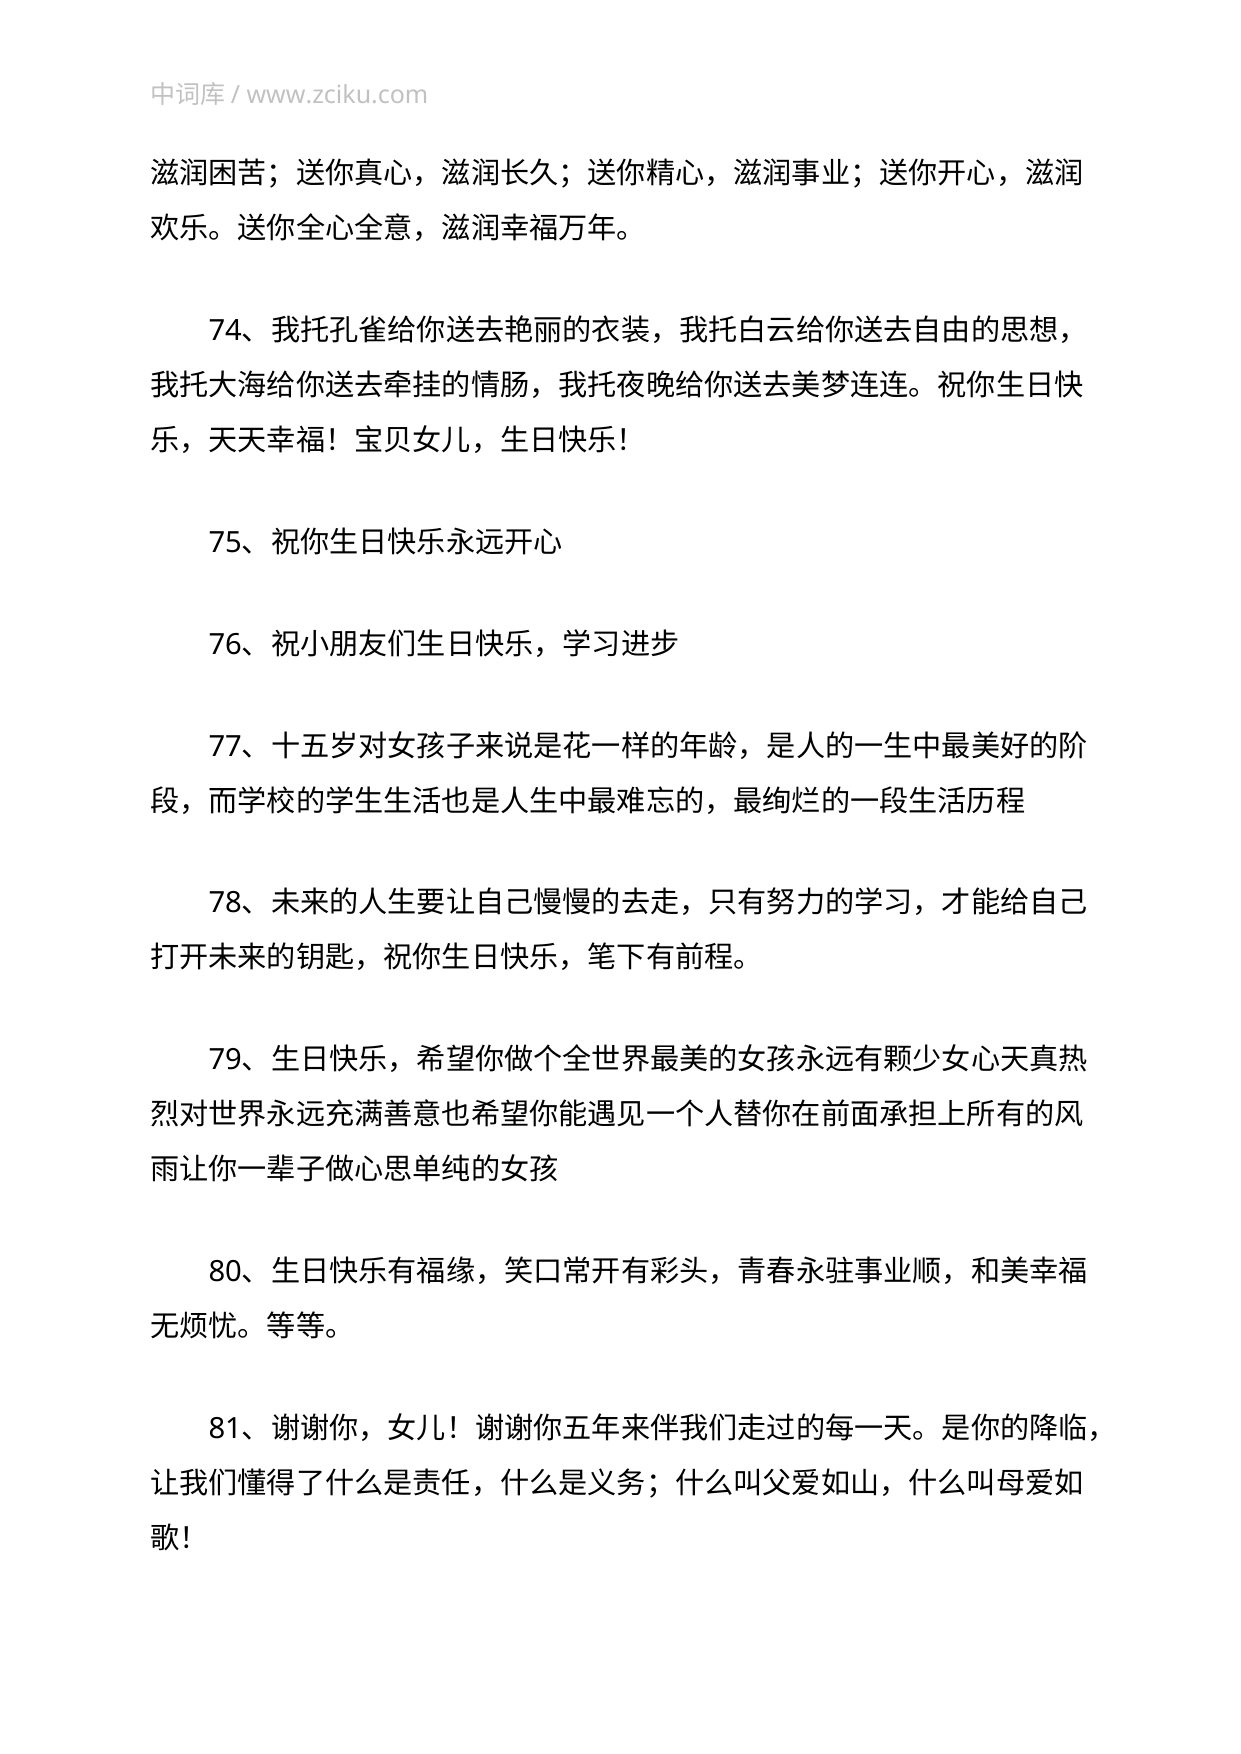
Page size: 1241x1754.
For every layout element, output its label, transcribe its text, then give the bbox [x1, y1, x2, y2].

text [150, 150, 1090, 247]
text 74、我托孔雀给你送去艳丽的衣装，我托白云给你送去自由的思想，我托大海给你送去牵挂的情肠，我托夜晚给你送去美梦连连。祝你生日快乐，天天幸福！宝贝女儿，生日快乐！ [150, 307, 1090, 459]
text 78、未来的人生要让自己慢慢的去走，只有努力的学习，才能给自己打开未来的钥匙，祝你生日快乐，笔下有前程。 [150, 879, 1090, 976]
text 75、祝你生日快乐永远开心 [150, 518, 1090, 561]
text 76、祝小朋友们生日快乐，学习进步 [150, 620, 1090, 663]
text 80、生日快乐有福缘，笑口常开有彩头，青春永驻事业顺，和美幸福无烦忧。等等。 [150, 1247, 1090, 1345]
text 79、生日快乐，希望你做个全世界最美的女孩永远有颗少女心天真热烈对世界永远充满善意也希望你能遇见一个人替你在前面承担上所有的风雨让你一辈子做心思单纯的女孩 [150, 1036, 1090, 1188]
text 77、十五岁对女孩子来说是花一样的年龄，是人的一生中最美好的阶段，而学校的学生生活也是人生中最难忘的，最绚烂的一段生活历程 [150, 722, 1090, 819]
text 81、谢谢你，女儿！谢谢你五年来伴我们走过的每一天。是你的降临，让我们懂得了什么是责任，什么是义务；什么叫父爱如山，什么叫母爱如歌！ [150, 1404, 1090, 1556]
